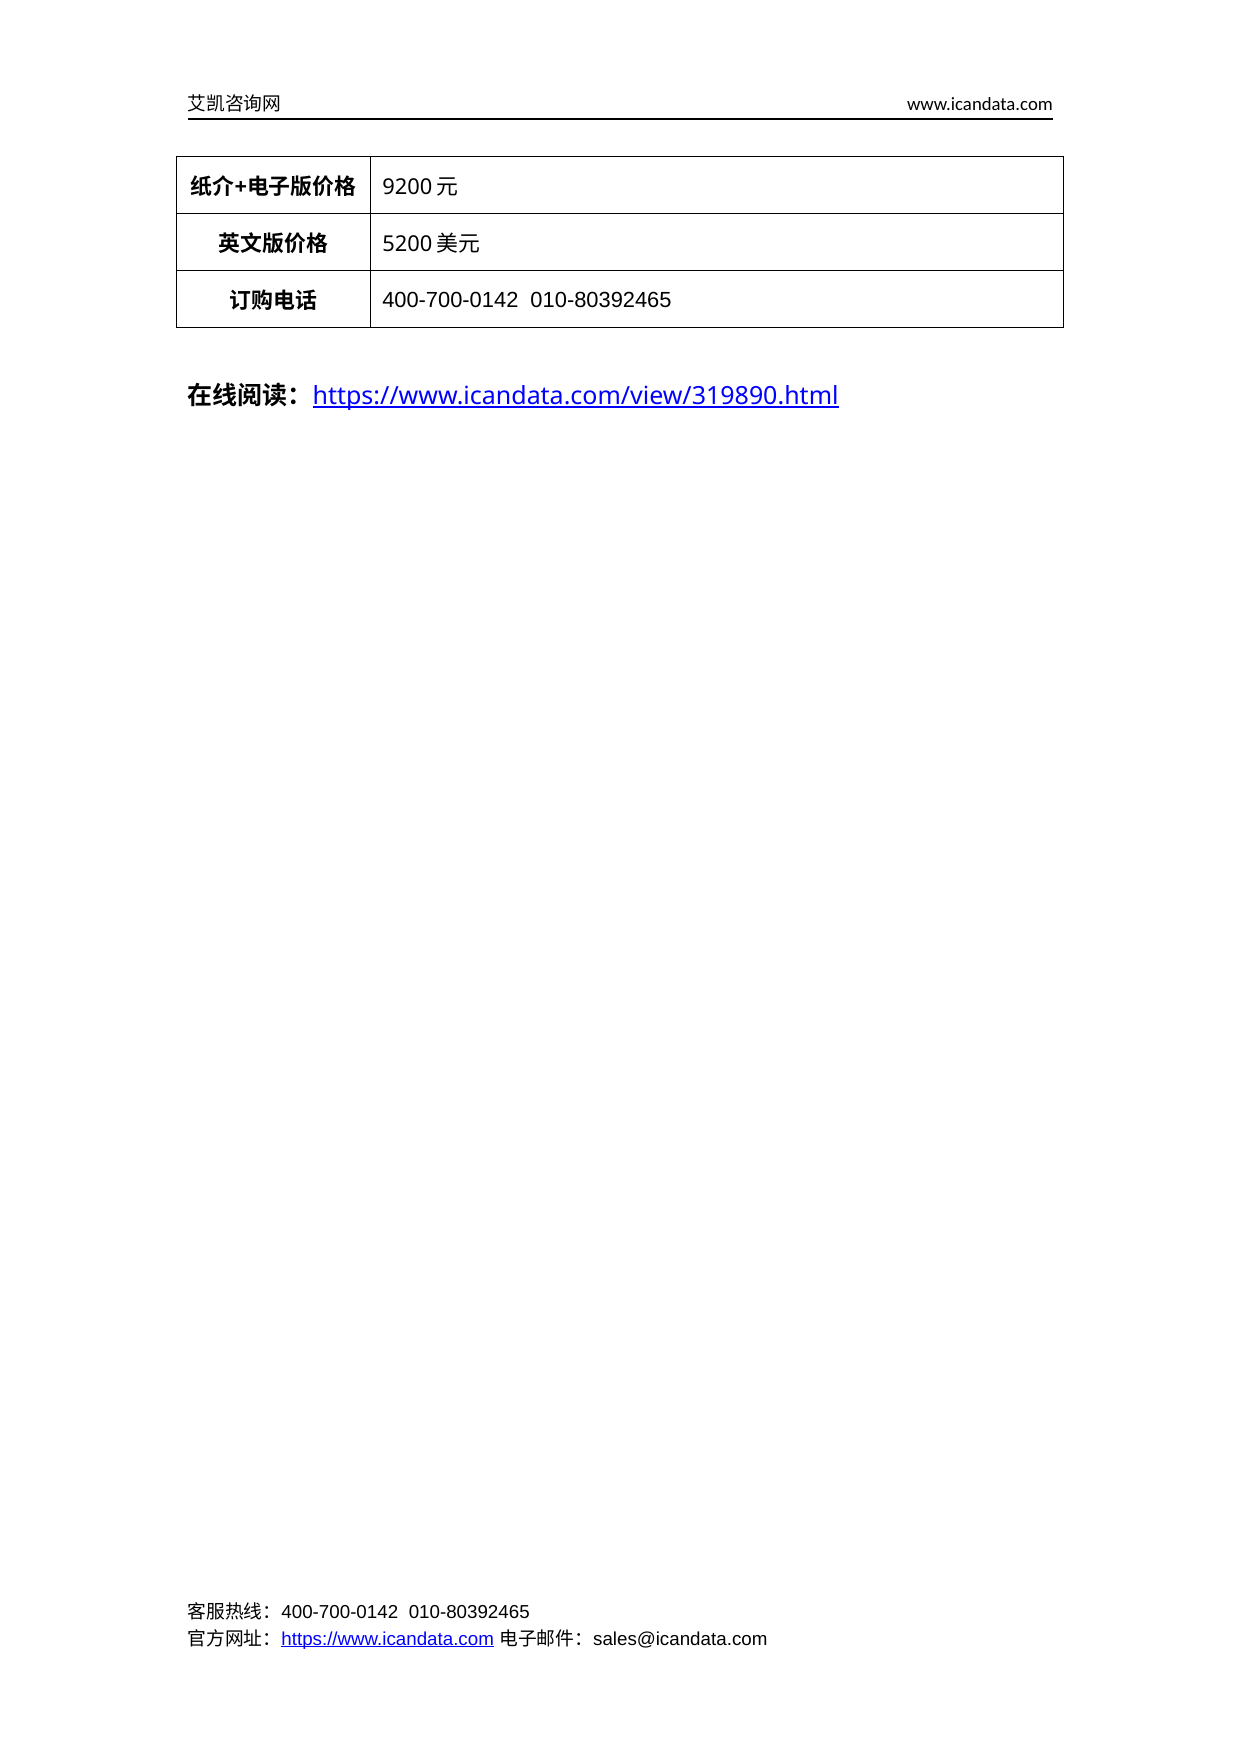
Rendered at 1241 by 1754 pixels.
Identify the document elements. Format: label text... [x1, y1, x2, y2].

table_cell 纸介+电子版价格 [177, 157, 370, 213]
table_cell 5200美元 [371, 214, 1063, 270]
table_cell 订购电话 [177, 271, 370, 327]
text 在线阅读：https://www.icandata.com/view/319890.html [187, 361, 1053, 426]
table_cell 英文版价格 [177, 214, 370, 270]
table_cell 9200元 [371, 157, 1063, 213]
table_cell 400-700-0142 010-80392465 [371, 271, 1063, 327]
